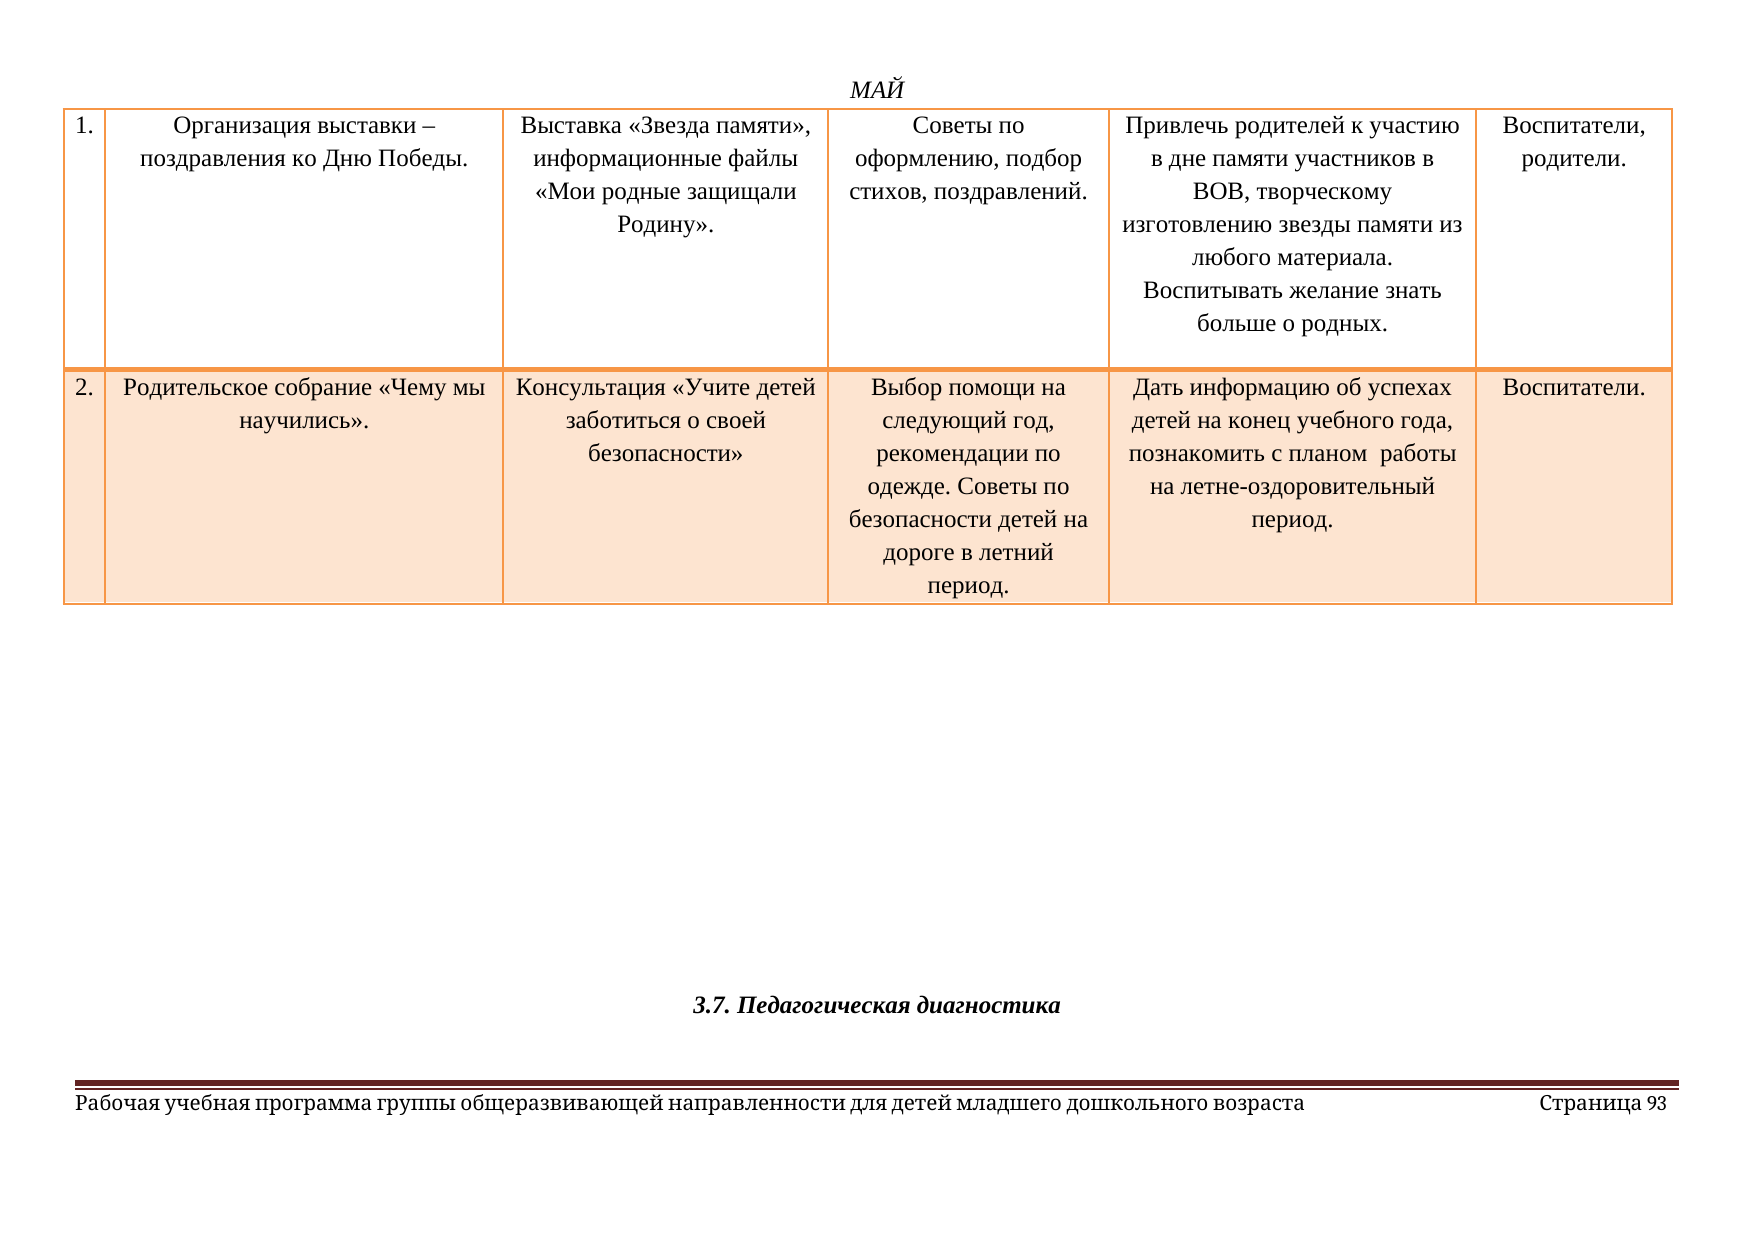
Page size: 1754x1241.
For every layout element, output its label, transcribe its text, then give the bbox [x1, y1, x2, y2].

text МАЙ [75, 75, 1679, 104]
table_cell Воспитатели. [1477, 372, 1671, 602]
table_cell Дать информацию об успехах детей на конец учебного года, познакомить с планом работы на летне-оздоровительный период. [1110, 372, 1475, 602]
table_cell Родительское собрание «Чему мы научились». [106, 372, 502, 602]
table_header Воспитатели, родители. [1477, 110, 1671, 367]
table_cell 2. [65, 372, 104, 602]
table_header Выставка «Звезда памяти», информационные файлы «Мои родные защищали Родину». [504, 110, 827, 367]
table_cell Консультация «Учите детей заботиться о своей безопасности» [504, 372, 827, 602]
text 3.7. Педагогическая диагностика [75, 990, 1679, 1019]
table_header Привлечь родителей к участию в дне памяти участников в ВОВ, творческому изготовлению звезды памяти из любого материала. Воспитывать желание знать больше о родных. [1110, 110, 1475, 367]
table_cell Выбор помощи на следующий год, рекомендации по одежде. Советы по безопасности детей на дороге в летний период. [829, 372, 1108, 602]
table_header Организация выставки – поздравления ко Дню Победы. [106, 110, 502, 367]
table_header 1. [65, 110, 104, 367]
table_header Советы по оформлению, подбор стихов, поздравлений. [829, 110, 1108, 367]
